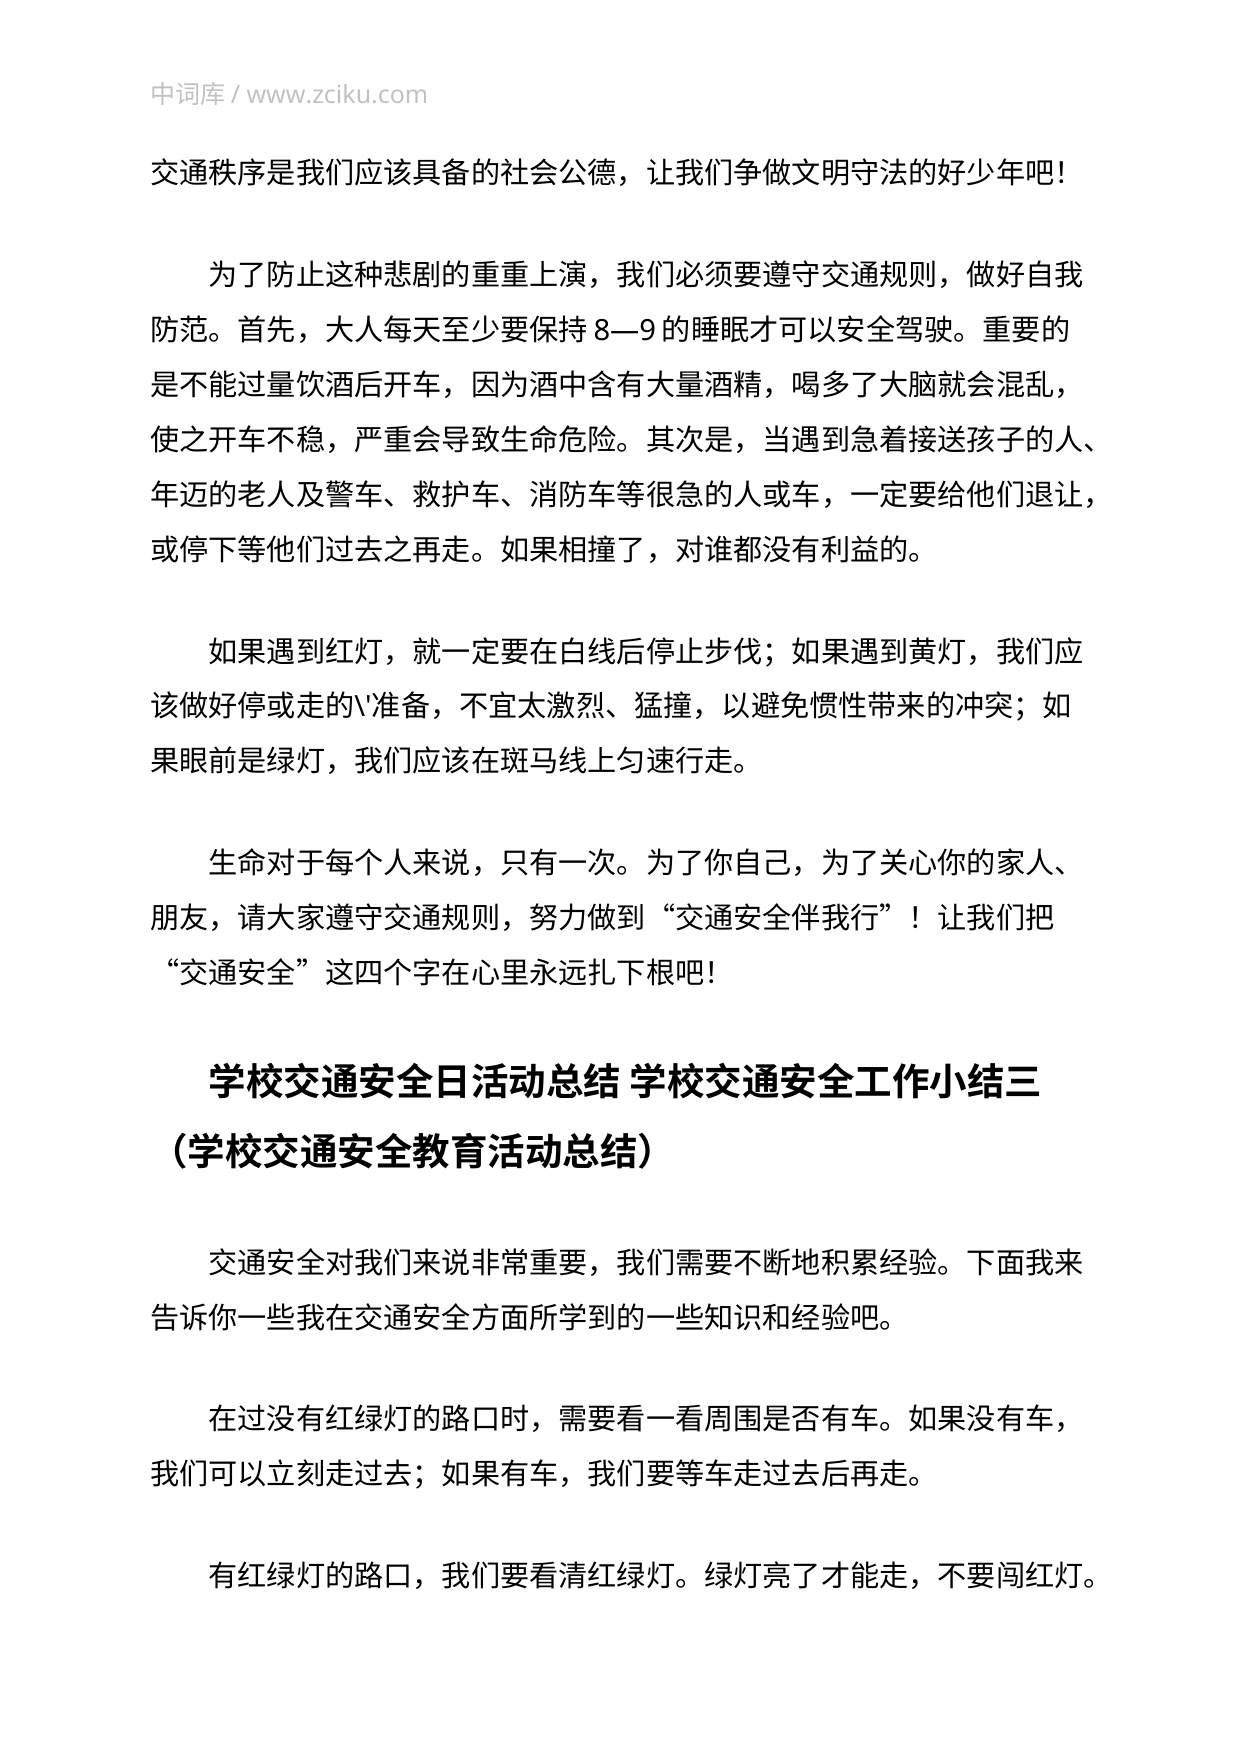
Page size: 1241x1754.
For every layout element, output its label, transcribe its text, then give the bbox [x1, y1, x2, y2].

text 交通安全对我们来说非常重要，我们需要不断地积累经验。下面我来告诉你一些我在交通安全方面所学到的一些知识和经验吧。 [150, 1239, 1090, 1336]
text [150, 150, 1090, 192]
text 如果遇到红灯，就一定要在白线后停止步伐；如果遇到黄灯，我们应该做好停或走的\'准备，不宜太激烈、猛撞，以避免惯性带来的冲突；如果眼前是绿灯，我们应该在斑马线上匀速行走。 [150, 628, 1090, 780]
text 生命对于每个人来说，只有一次。为了你自己，为了关心你的家人、朋友，请大家遵守交通规则，努力做到“交通安全伴我行”！让我们把“交通安全”这四个字在心里永远扎下根吧！ [150, 840, 1090, 992]
text 在过没有红绿灯的路口时，需要看一看周围是否有车。如果没有车，我们可以立刻走过去；如果有车，我们要等车走过去后再走。 [150, 1396, 1090, 1493]
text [150, 1553, 1090, 1595]
text 为了防止这种悲剧的重重上演，我们必须要遵守交通规则，做好自我防范。首先，大人每天至少要保持8—9的睡眠才可以安全驾驶。重要的是不能过量饮酒后开车，因为酒中含有大量酒精，喝多了大脑就会混乱，使之开车不稳，严重会导致生命危险。其次是，当遇到急着接送孩子的人、年迈的老人及警车、救护车、消防车等很急的人或车，一定要给他们退让，或停下等他们过去之再走。如果相撞了，对谁都没有利益的。 [150, 252, 1090, 569]
text 学校交通安全日活动总结 学校交通安全工作小结三（学校交通安全教育活动总结） [150, 1051, 1090, 1176]
